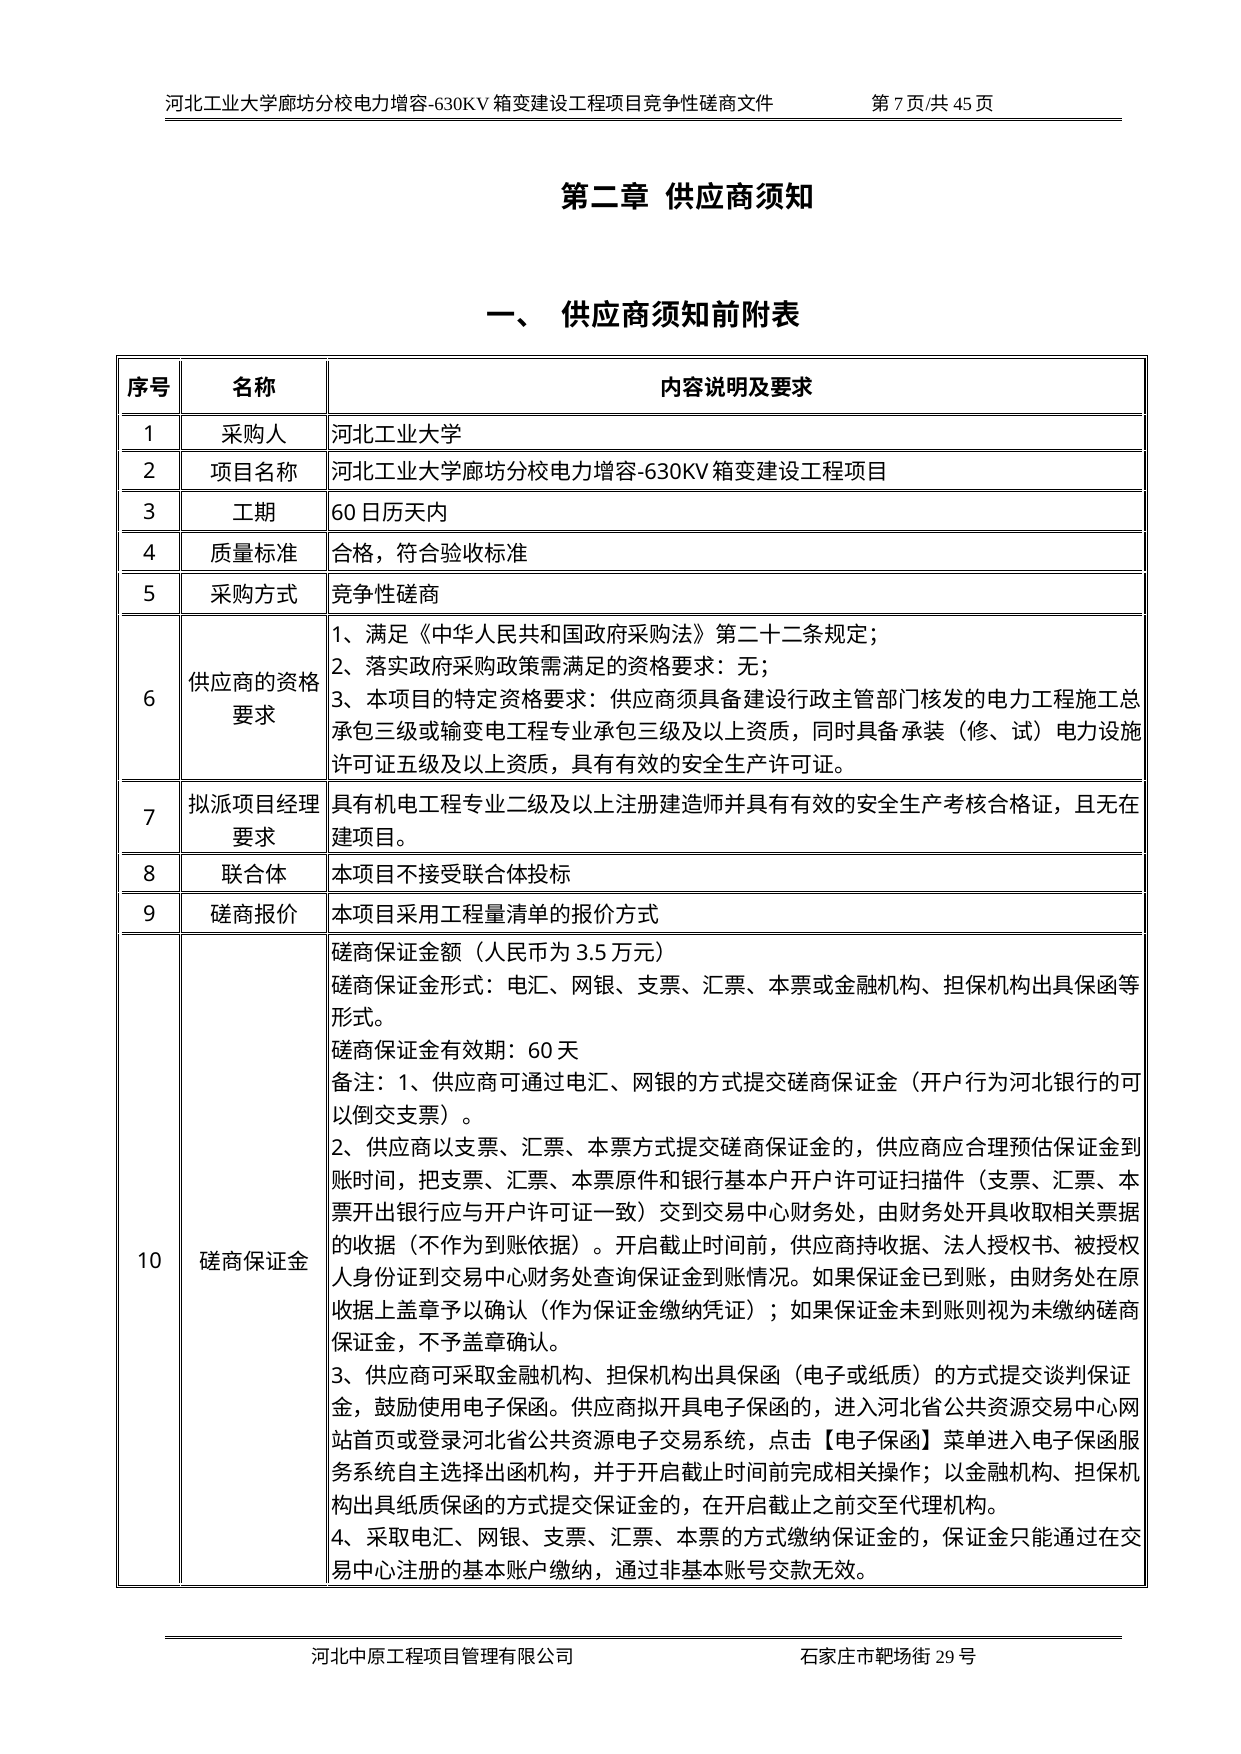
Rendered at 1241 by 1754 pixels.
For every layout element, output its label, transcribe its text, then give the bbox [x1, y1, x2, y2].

table_cell 9 [119, 891, 179, 932]
table_cell 拟派项目经理要求 [182, 782, 326, 852]
list 供应商须知前附表 [165, 292, 1122, 334]
table_header 序号 [119, 359, 180, 413]
table_cell 供应商的资格要求 [182, 616, 326, 779]
table_cell 磋商保证金 [180, 932, 328, 1585]
table_cell 2 [119, 449, 179, 489]
table_cell 4 [119, 530, 179, 570]
table_cell 8 [119, 852, 179, 891]
table_cell 3 [118, 489, 180, 529]
table_cell 本项目采用工程量清单的报价方式 [329, 891, 1145, 932]
table_cell 河北工业大学 [328, 413, 1146, 449]
table_cell 竞争性磋商 [328, 570, 1146, 613]
table_cell 1 [118, 413, 180, 449]
table_header 名称 [180, 356, 328, 413]
table_cell 6 [118, 613, 180, 779]
table_cell 1、满足《中华人民共和国政府采购法》第二十二条规定； 2、落实政府采购政策需满足的资格要求：无； 3、本项目的特定资格要求：供应商须具备建设行政主管部门核发的电力工程施工总承包三级或输变电工程专业承包三级及以上资质，同时具备承装（修、试）电力设施许可证五级及以上资质，具有有效的安全生产许可证。 [328, 613, 1146, 779]
table_cell 本项目不接受联合体投标 [329, 852, 1145, 891]
table_cell 磋商报价 [182, 894, 326, 932]
table_cell 质量标准 [182, 533, 326, 570]
table_cell 具有机电工程专业二级及以上注册建造师并具有有效的安全生产考核合格证，且无在建项目。 [329, 779, 1145, 852]
table_cell 合格，符合验收标准 [329, 530, 1145, 570]
table_cell 60日历天内 [328, 489, 1146, 529]
table_cell 采购人 [182, 416, 326, 449]
table_cell 5 [118, 570, 180, 613]
table_cell 采购方式 [182, 574, 326, 613]
table_cell 10 [119, 932, 180, 1585]
table_cell 河北工业大学廊坊分校电力增容-630KV箱变建设工程项目 [329, 449, 1145, 489]
table_header 内容说明及要求 [328, 359, 1144, 413]
table_cell 磋商保证金额（人民币为3.5万元） 磋商保证金形式：电汇、网银、支票、汇票、本票或金融机构、担保机构出具保函等形式。 磋商保证金有效期：60天 备注：1、供应商可通过电汇、网银的方式提交磋商保证金（开户行为河北银行的可以倒交支票）。 2、供应商以支票、汇票、本票方式提交磋商保证金的，供应商应合理预估保证金到账时间，把支票、汇票、本票原件和银行基本户开户许可证扫描件（支票、汇票、本票开出银行应与开户许可证一致）交到交易中心财务处，由财务处开具收取相关票据的收据（不作为到账依据）。开启截止时间前，供应商持收据、法人授权书、被授权人身份证到交易中心财务处查询保证金到账情况。如果保证金已到账，由财务处在原收据上盖章予以确认（作为保证金缴纳凭证）；如果保证金未到账则视为未缴纳磋商保证金，不予盖章确认。 3、供应商可采取金融机构、担保机构出具保函（电子或纸质）的方式提交谈判保证金，鼓励使用电子保函。供应商拟开具电子保函的，进入河北省公共资源交易中心网站首页或登录河北省公共资源电子交易系统，点击【电子保函】菜单进入电子保函服务系统自主选择出函机构，并于开启截止时间前完成相关操作；以金融机构、担保机构出具纸质保函的方式提交保证金的，在开启截止之前交至代理机构。 4、采取电汇、网银、支票、汇票、本票的方式缴纳保证金的，保证金只能通过在交易中心注册的基本账户缴纳，通过非基本账号交款无效。 [328, 932, 1145, 1585]
text 第二章 供应商须知 [165, 162, 1122, 227]
table_cell 工期 [182, 492, 326, 529]
table_cell 项目名称 [182, 452, 326, 489]
table_cell 7 [119, 779, 179, 852]
table_cell 联合体 [182, 855, 326, 891]
